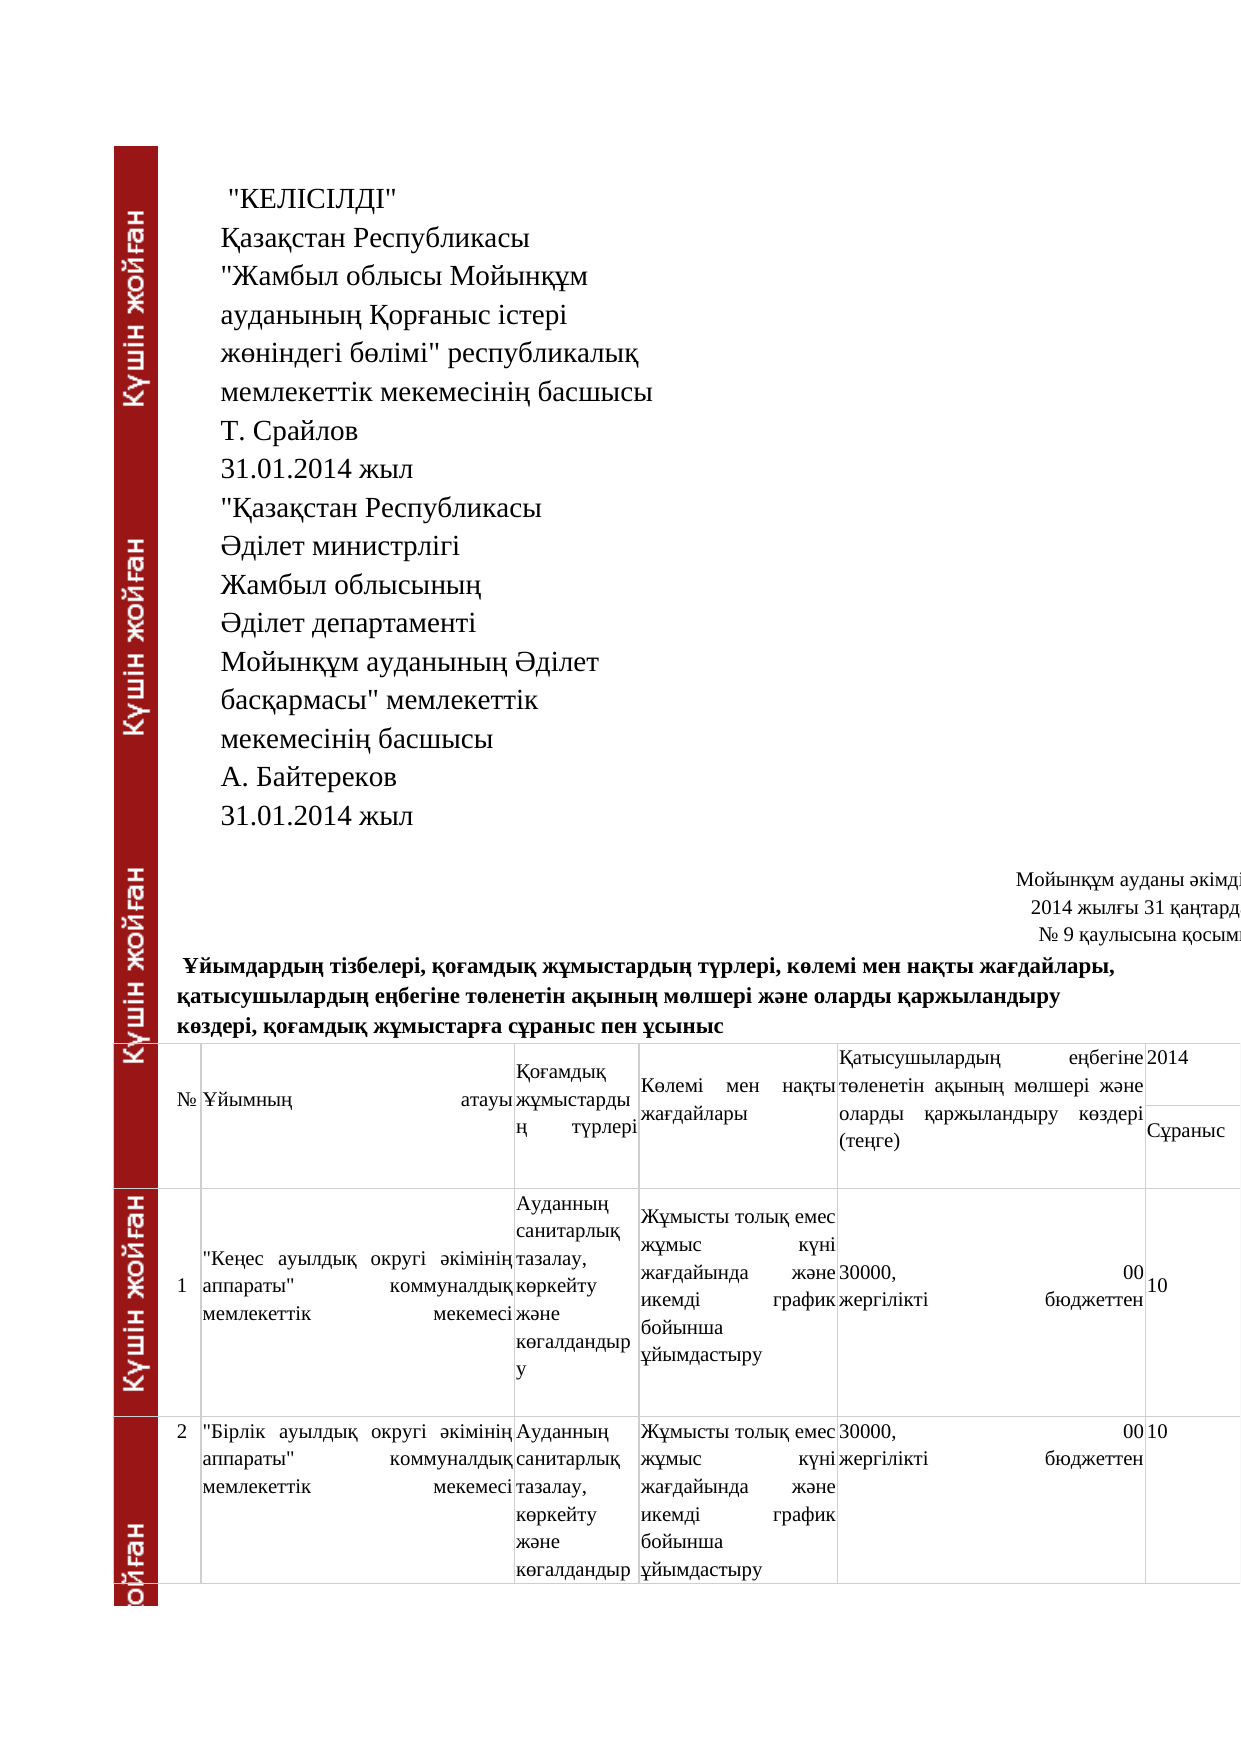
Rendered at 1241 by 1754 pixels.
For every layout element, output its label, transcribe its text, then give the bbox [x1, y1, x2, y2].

table_header Ұйымның атауы [202, 1044, 514, 1188]
text "КЕЛІСІЛДІ" Қазақстан Республикасы "Жамбыл облысы Мойынқұм ауданының Қорғаныс істері жөніндегі бөлімі" республикалық мемлекеттік мекемесінің басшысы Т. Срайлов 31.01.2014 жыл "Қазақстан Республикасы Әділет министрлігі Жамбыл облысының Әділет департаменті Мойынқұм ауданының Әділет басқармасы" мемлекеттік мекемесінің басшысы А. Байтереков 31.01.2014 жыл [112, 150, 1128, 862]
table_header Қоғамдық жұмыстардың түрлері [515, 1044, 638, 1188]
table_cell 10 [1146, 1417, 1240, 1582]
table_cell 2 [114, 1417, 200, 1582]
table_header [101, 866, 912, 952]
table_header № [114, 1044, 200, 1188]
picture [114, 1584, 158, 1606]
table_cell Ауданның санитарлық тазалау, көркейту және көгалдандыру [515, 1189, 638, 1416]
table_cell Жұмысты толық емес жұмыс күні жағдайында және икемді график бойынша ұйымдастыру [640, 1189, 837, 1416]
table_header Көлемі мен нақты жағдайлары [640, 1044, 837, 1188]
table_cell 30000, 00 жергілікті бюджеттен [838, 1417, 1145, 1582]
table_header 2014 жыл [1146, 1044, 1240, 1105]
picture [114, 146, 158, 150]
table_cell Жұмысты толық емес жұмыс күні жағдайында және икемді график бойынша ұйымдастыру [640, 1417, 837, 1582]
table_cell "Бірлік ауылдық округі әкімінің аппараты" коммуналдық мемлекеттік мекемесі [202, 1417, 514, 1582]
table_cell 1 [114, 1189, 200, 1416]
picture [114, 1039, 158, 1043]
table_cell 30000, 00 жергілікті бюджеттен [838, 1189, 1145, 1416]
table_header Қатысушылардың еңбегіне төленетін ақының мөлшері және оларды қаржыландыру көздері (теңге) [838, 1044, 1145, 1188]
table_cell 10 [1146, 1189, 1240, 1416]
table_cell "Кеңес ауылдық округі әкімінің аппараты" коммуналдық мемлекеттік мекемесі [202, 1189, 514, 1416]
picture [114, 862, 158, 866]
text Ұйымдардың тізбелері, қоғамдық жұмыстардың түрлері, көлемі мен нақты жағдайлары, қатысушылардың еңбегіне төленетін ақының мөлшері және оларды қаржыландыру көздері, қоғамдық жұмыстарға сұраныс пен ұсыныс [112, 952, 1128, 1039]
table_header Мойынқұм ауданы әкімдігінің 2014 жылғы 31 қаңтардағы № 9 қаулысына қосымша [912, 866, 1240, 952]
table_cell Ауданның санитарлық тазалау, көркейту және көгалдандыру [515, 1417, 638, 1582]
table_cell Сұраныс [1146, 1106, 1240, 1188]
